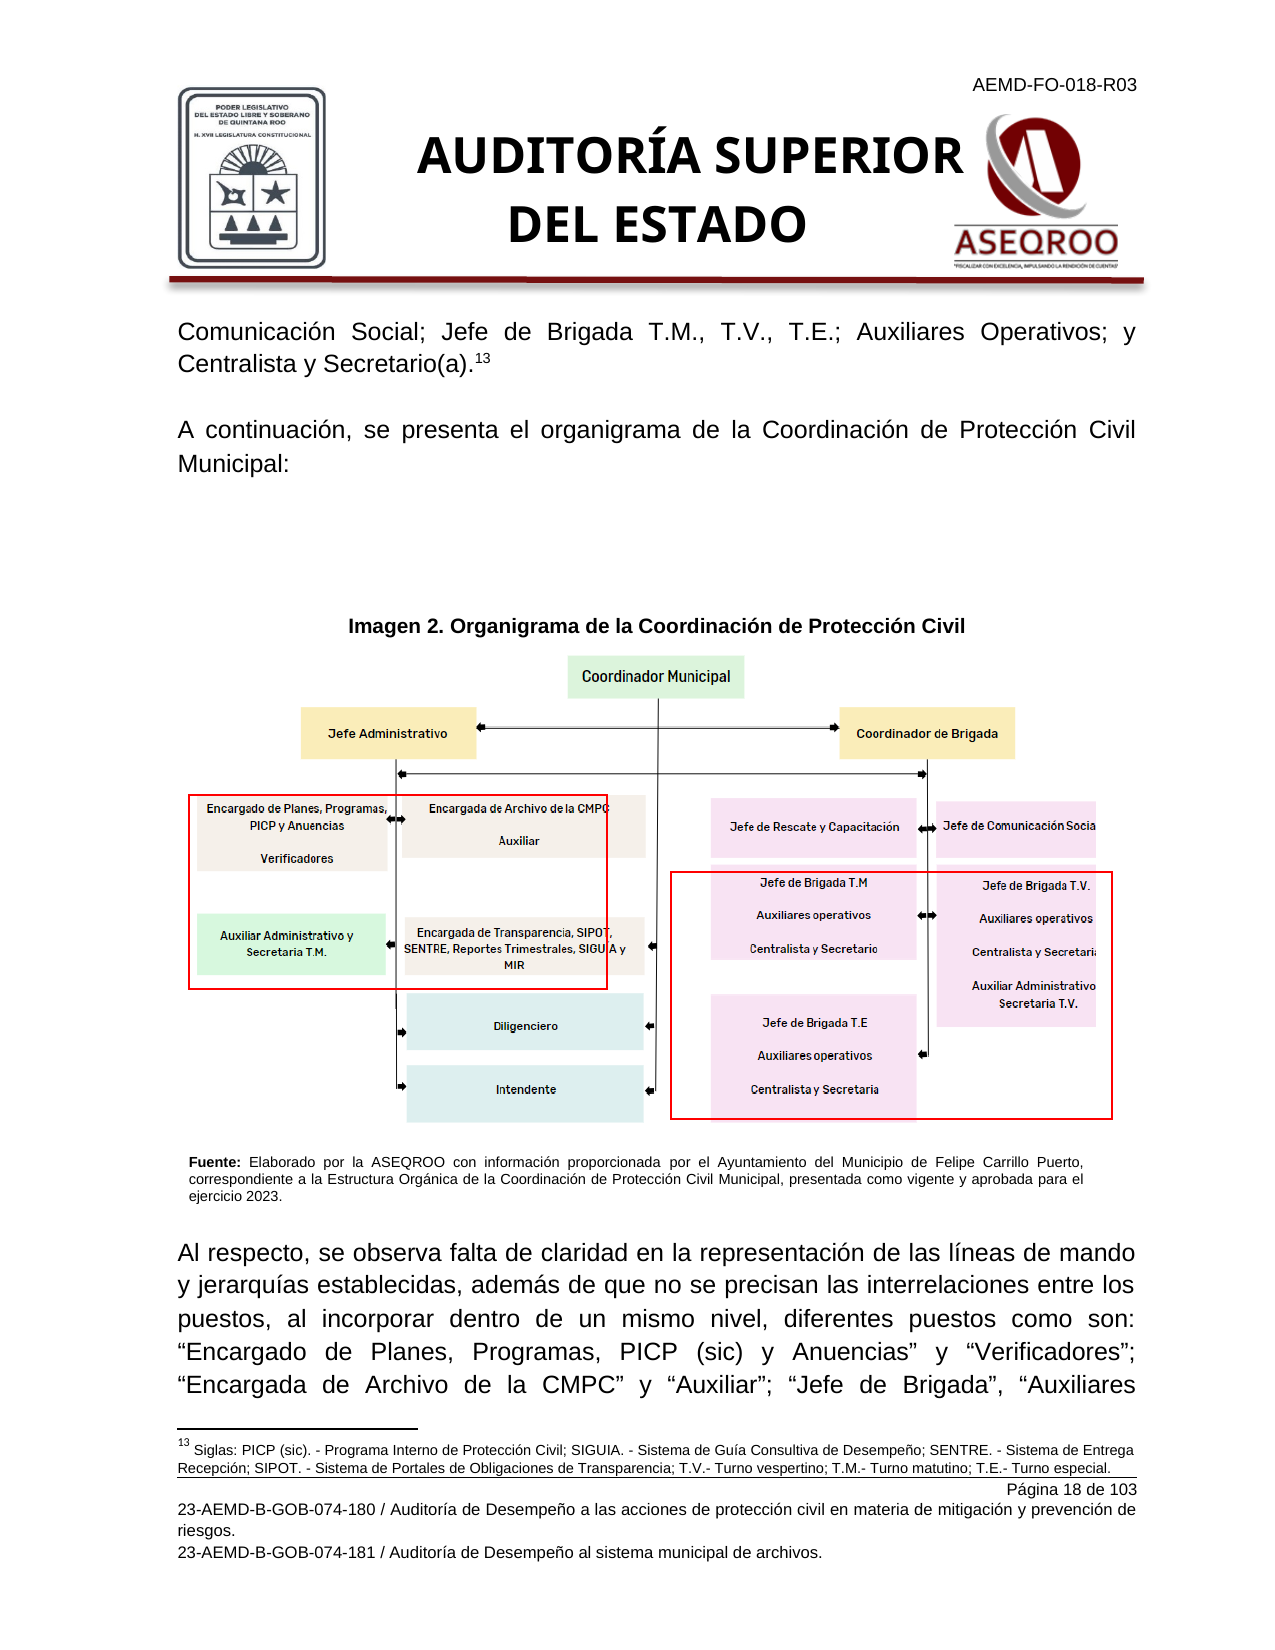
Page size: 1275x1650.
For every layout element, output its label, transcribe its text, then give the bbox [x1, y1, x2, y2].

text Imagen 2. Organigrama de la Coordinación de Protección Civil [177, 614, 1137, 638]
text A continuación, se presenta el organigrama de la Coordinación de Protección Civil Municipal: [177, 416, 1137, 477]
picture [190, 796, 606, 988]
picture [954, 114, 1118, 269]
picture [177, 85, 326, 269]
table_header [177, 655, 1096, 1154]
picture [672, 873, 1096, 1118]
table_cell Fuente: Elaborado por la ASEQROO con información proporcionada por el Ayuntamiento del Municipio de Felipe Carrillo Puerto, correspondiente a la Estructura Orgánica de la Coordinación de Protección Civil Municipal, presentada como vigente y aprobada para el ejercicio 2023. [177, 1154, 1096, 1204]
picture [188, 655, 1096, 1130]
